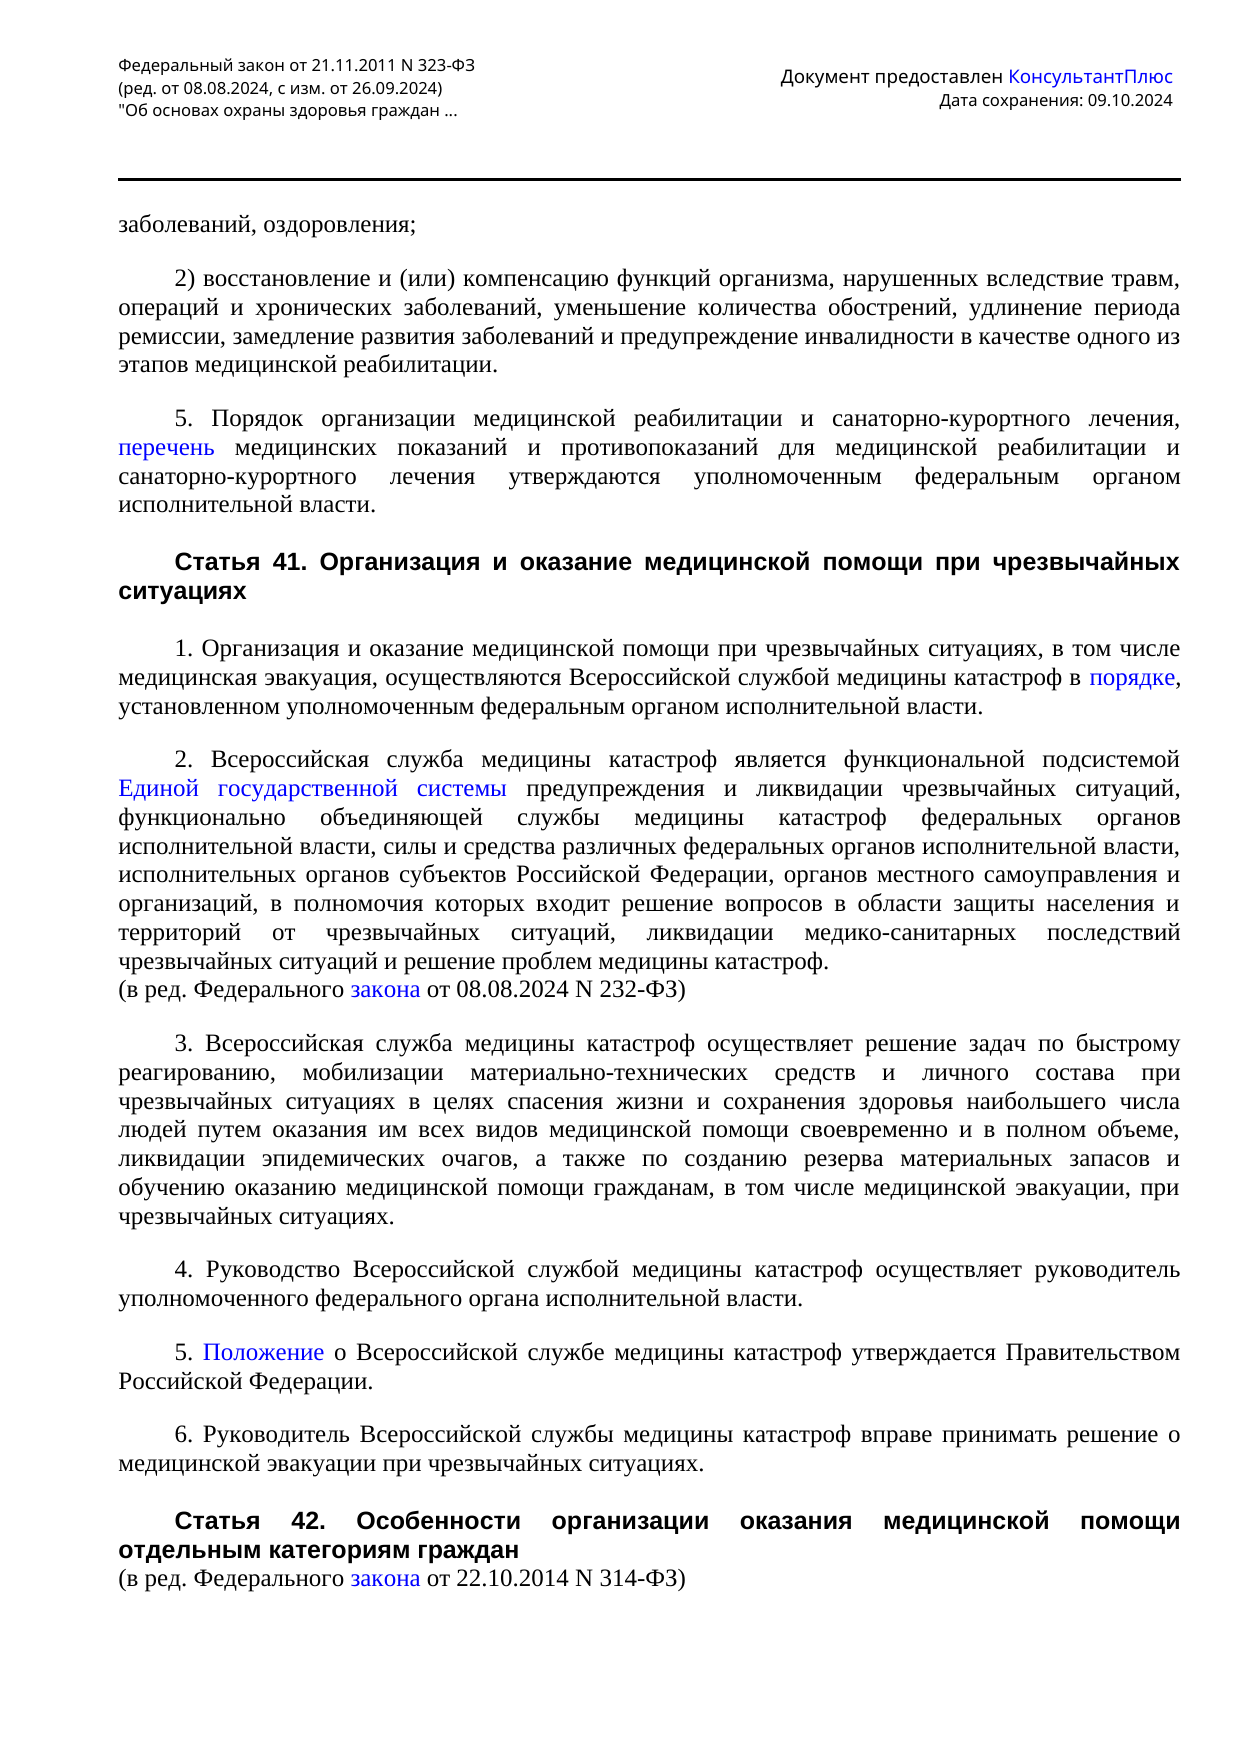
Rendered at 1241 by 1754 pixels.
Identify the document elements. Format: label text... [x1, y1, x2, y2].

text 5. Положение о Всероссийской службе медицины катастроф утверждается Правительством Российской Федерации. [118, 1337, 1181, 1394]
text 5. Порядок организации медицинской реабилитации и санаторно-курортного лечения, перечень медицинских показаний и противопоказаний для медицинской реабилитации и санаторно-курортного лечения утверждаются уполномоченным федеральным органом исполнительной власти. [118, 403, 1181, 518]
text 1. Организация и оказание медицинской помощи при чрезвычайных ситуациях, в том числе медицинская эвакуация, осуществляются Всероссийской службой медицины катастроф в порядке, установленном уполномоченным федеральным органом исполнительной власти. [118, 633, 1181, 719]
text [118, 209, 1181, 238]
text 2) восстановление и (или) компенсацию функций организма, нарушенных вследствие травм, операций и хронических заболеваний, уменьшение количества обострений, удлинение периода ремиссии, замедление развития заболеваний и предупреждение инвалидности в качестве одного из этапов медицинской реабилитации. [118, 263, 1181, 378]
text (в ред. Федерального закона от 08.08.2024 N 232-ФЗ) [118, 974, 1181, 1003]
text 2. Всероссийская служба медицины катастроф является функциональной подсистемой Единой государственной системы предупреждения и ликвидации чрезвычайных ситуаций, функционально объединяющей службы медицины катастроф федеральных органов исполнительной власти, силы и средства различных федеральных органов исполнительной власти, исполнительных органов субъектов Российской Федерации, органов местного самоуправления и организаций, в полномочия которых входит решение вопросов в области защиты населения и территорий от чрезвычайных ситуаций, ликвидации медико-санитарных последствий чрезвычайных ситуаций и решение проблем медицины катастроф. [118, 744, 1181, 974]
text 3. Всероссийская служба медицины катастроф осуществляет решение задач по быстрому реагированию, мобилизации материально-технических средств и личного состава при чрезвычайных ситуациях в целях спасения жизни и сохранения здоровья наибольшего числа людей путем оказания им всех видов медицинской помощи своевременно и в полном объеме, ликвидации эпидемических очагов, а также по созданию резерва материальных запасов и обучению оказанию медицинской помощи гражданам, в том числе медицинской эвакуации, при чрезвычайных ситуациях. [118, 1028, 1181, 1229]
text (в ред. Федерального закона от 22.10.2014 N 314-ФЗ) [118, 1563, 1181, 1592]
title Статья 42. Особенности организации оказания медицинской помощи отдельным категориям граждан [118, 1506, 1181, 1563]
text 6. Руководитель Всероссийской службы медицины катастроф вправе принимать решение о медицинской эвакуации при чрезвычайных ситуациях. [118, 1419, 1181, 1477]
title Статья 41. Организация и оказание медицинской помощи при чрезвычайных ситуациях [118, 547, 1181, 604]
text 4. Руководство Всероссийской службой медицины катастроф осуществляет руководитель уполномоченного федерального органа исполнительной власти. [118, 1254, 1181, 1312]
